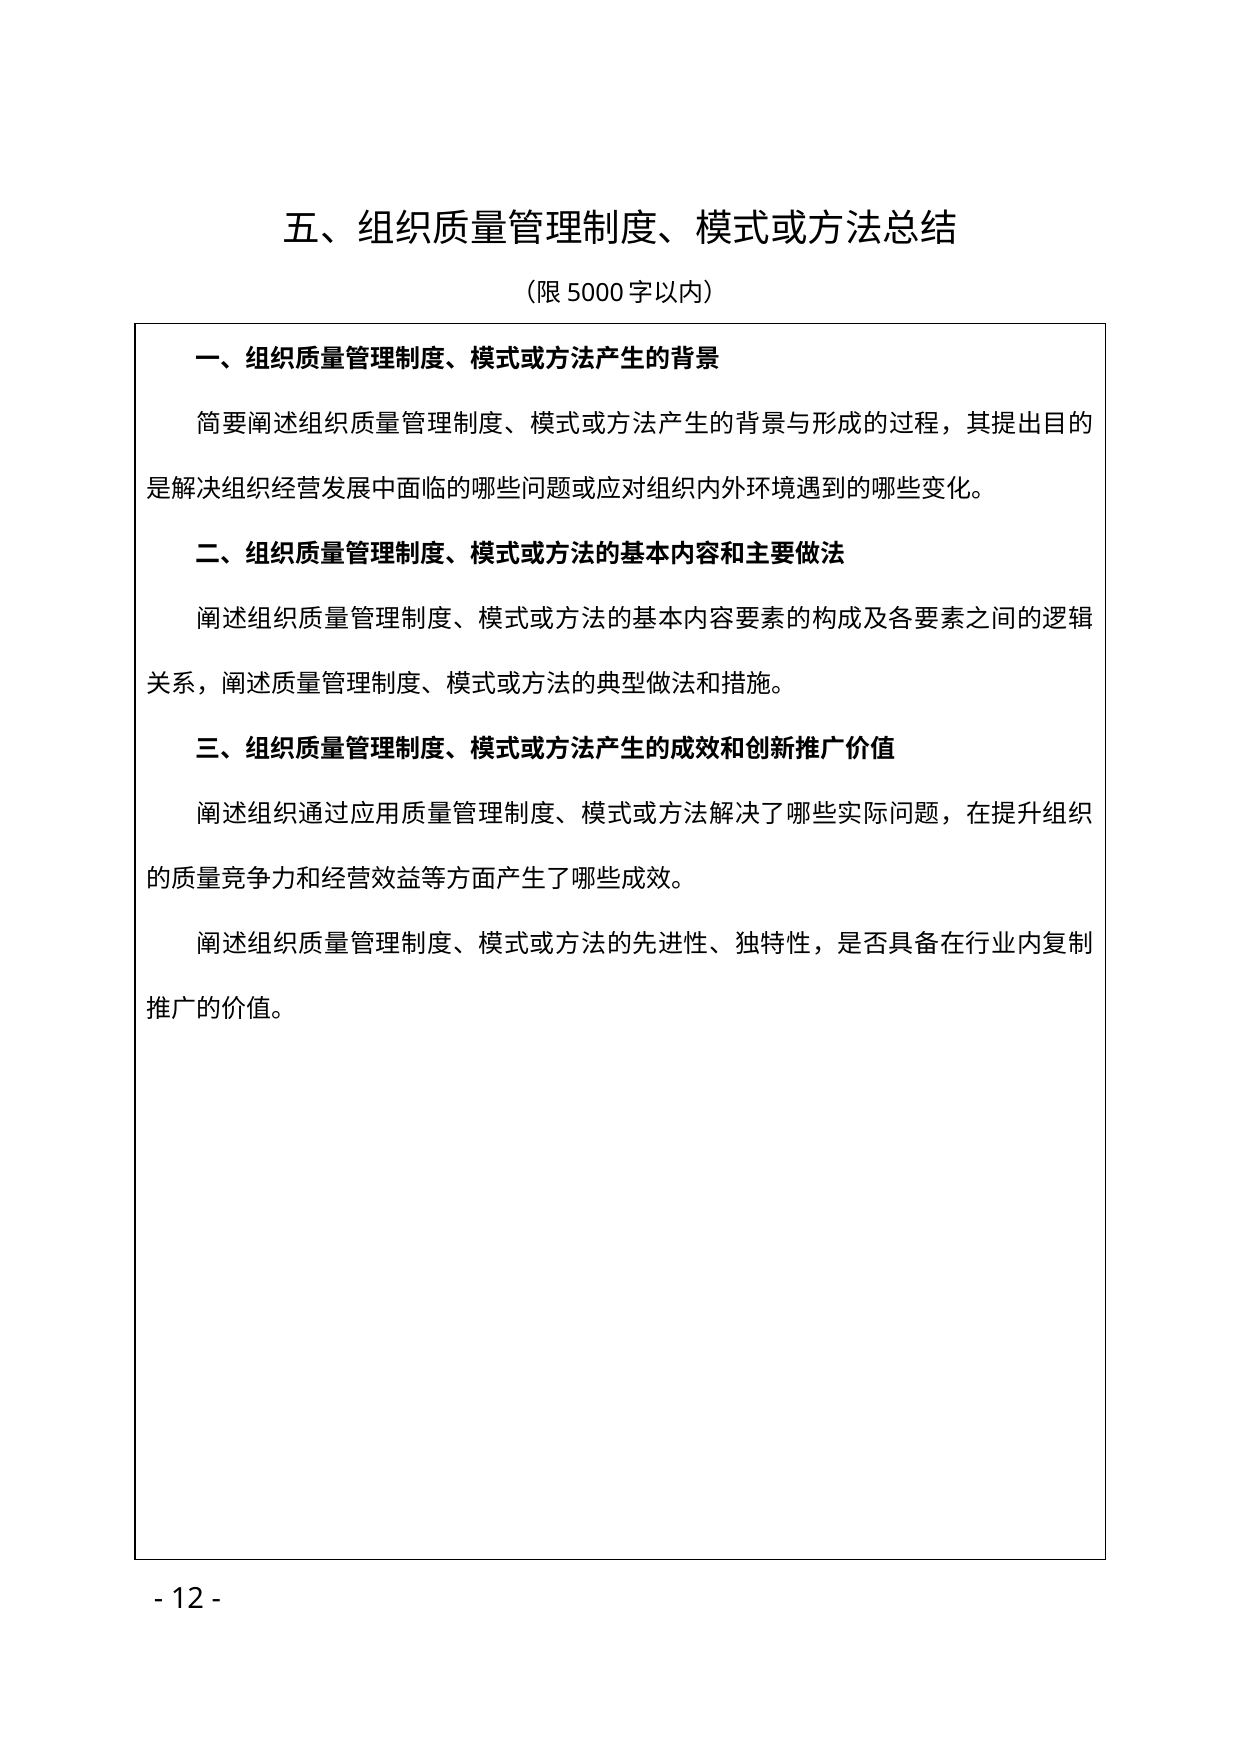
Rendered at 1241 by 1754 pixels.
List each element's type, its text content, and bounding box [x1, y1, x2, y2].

table_header 一、组织质量管理制度、模式或方法产生的背景 简要阐述组织质量管理制度、模式或方法产生的背景与形成的过程，其提出目的是解决组织经营发展中面临的哪些问题或应对组织内外环境遇到的哪些变化。 二、组织质量管理制度、模式或方法的基本内容和主要做法 阐述组织质量管理制度、模式或方法的基本内容要素的构成及各要素之间的逻辑关系，阐述质量管理制度、模式或方法的典型做法和措施。 三、组织质量管理制度、模式或方法产生的成效和创新推广价值 阐述组织通过应用质量管理制度、模式或方法解决了哪些实际问题，在提升组织的质量竞争力和经营效益等方面产生了哪些成效。 阐述组织质量管理制度、模式或方法的先进性、独特性，是否具备在行业内复制推广的价值。 [136, 324, 1105, 1559]
text 五、组织质量管理制度、模式或方法总结 [153, 193, 1087, 258]
text （限5000字以内） [153, 258, 1087, 323]
